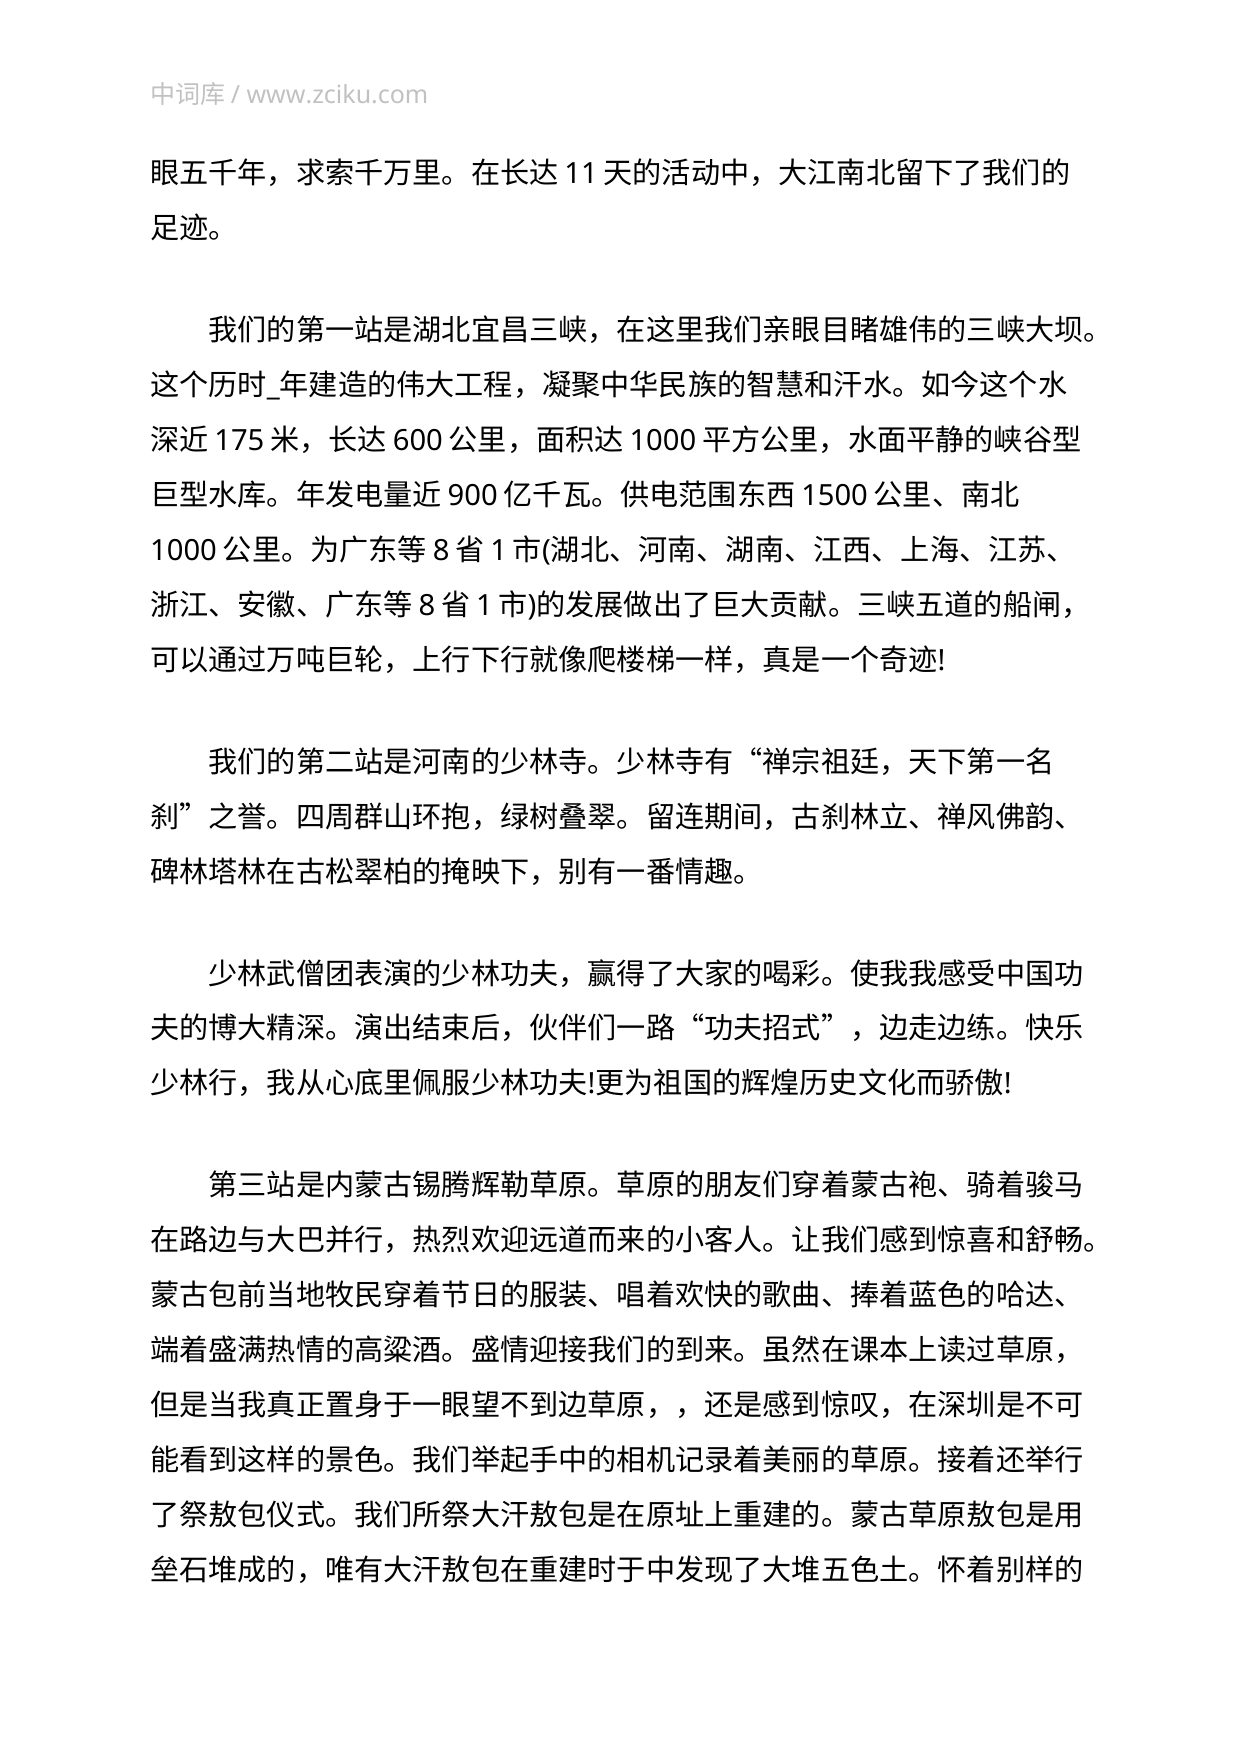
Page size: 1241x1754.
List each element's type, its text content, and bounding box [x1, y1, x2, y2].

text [150, 1162, 1090, 1588]
text 少林武僧团表演的少林功夫，赢得了大家的喝彩。使我我感受中国功夫的博大精深。演出结束后，伙伴们一路“功夫招式”，边走边练。快乐少林行，我从心底里佩服少林功夫!更为祖国的辉煌历史文化而骄傲! [150, 950, 1090, 1102]
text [150, 150, 1090, 247]
text 我们的第二站是河南的少林寺。少林寺有“禅宗祖廷，天下第一名刹”之誉。四周群山环抱，绿树叠翠。留连期间，古刹林立、禅风佛韵、碑林塔林在古松翠柏的掩映下，别有一番情趣。 [150, 739, 1090, 891]
text 我们的第一站是湖北宜昌三峡，在这里我们亲眼目睹雄伟的三峡大坝。这个历时_年建造的伟大工程，凝聚中华民族的智慧和汗水。如今这个水深近175米，长达600公里，面积达1000平方公里，水面平静的峡谷型巨型水库。年发电量近900亿千瓦。供电范围东西1500公里、南北1000公里。为广东等8省1市(湖北、河南、湖南、江西、上海、江苏、浙江、安徽、广东等8省1市)的发展做出了巨大贡献。三峡五道的船闸，可以通过万吨巨轮，上行下行就像爬楼梯一样，真是一个奇迹! [150, 307, 1090, 679]
